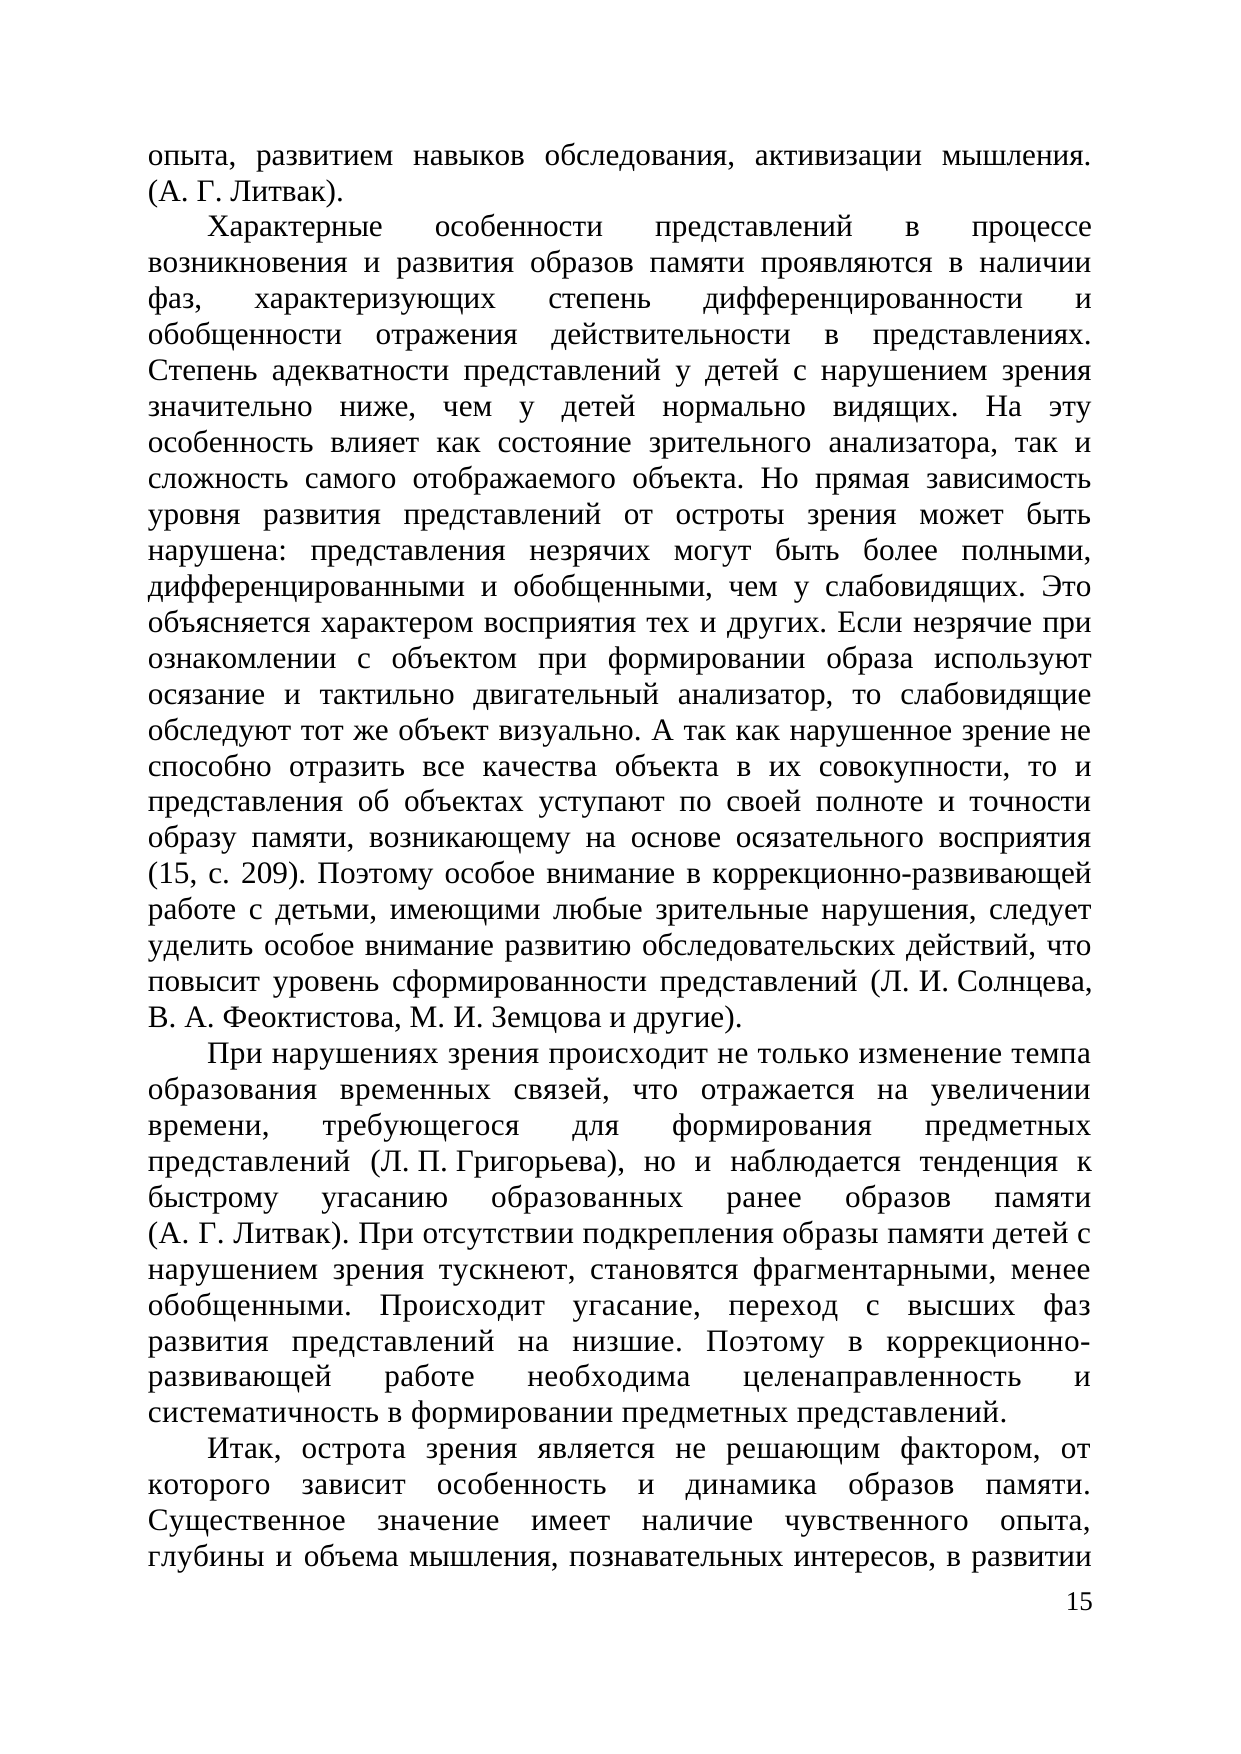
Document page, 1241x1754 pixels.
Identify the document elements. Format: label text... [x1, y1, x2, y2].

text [148, 1429, 1092, 1573]
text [148, 136, 1092, 208]
text Характерные особенности представлений в процессе возникновения и развития образов памяти проявляются в наличии фаз, характеризующих степень дифференцированности и обобщенности отражения действительности в представлениях. Степень адекватности представлений у детей с нарушением зрения значительно ниже, чем у детей нормально видящих. На эту особенность влияет как состояние зрительного анализатора, так и сложность самого отображаемого объекта. Но прямая зависимость уровня развития представлений от остроты зрения может быть нарушена: представления незрячих могут быть более полными, дифференцированными и обобщенными, чем у слабовидящих. Это объясняется характером восприятия тех и других. Если незрячие при ознакомлении с объектом при формировании образа используют осязание и тактильно двигательный анализатор, то слабовидящие обследуют тот же объект визуально. А так как нарушенное зрение не способно отразить все качества объекта в их совокупности, то и представления об объектах уступают по своей полноте и точности образу памяти, возникающему на основе осязательного восприятия (15, с. 209). Поэтому особое внимание в коррекционно-развивающей работе с детьми, имеющими любые зрительные нарушения, следует уделить особое внимание развитию обследовательских действий, что повысит уровень сформированности представлений (Л. И. Солнцева, В. А. Феоктистова, М. И. Земцова и другие). [148, 208, 1092, 1034]
text При нарушениях зрения происходит не только изменение темпа образования временных связей, что отражается на увеличении времени, требующегося для формирования предметных представлений (Л. П. Григорьева), но и наблюдается тенденция к быстрому угасанию образованных ранее образов памяти (А. Г. Литвак). При отсутствии подкрепления образы памяти детей с нарушением зрения тускнеют, становятся фрагментарными, менее обобщенными. Происходит угасание, переход с высших фаз развития представлений на низшие. Поэтому в коррекционно-развивающей работе необходима целенаправленность и систематичность в формировании предметных представлений. [148, 1034, 1092, 1429]
